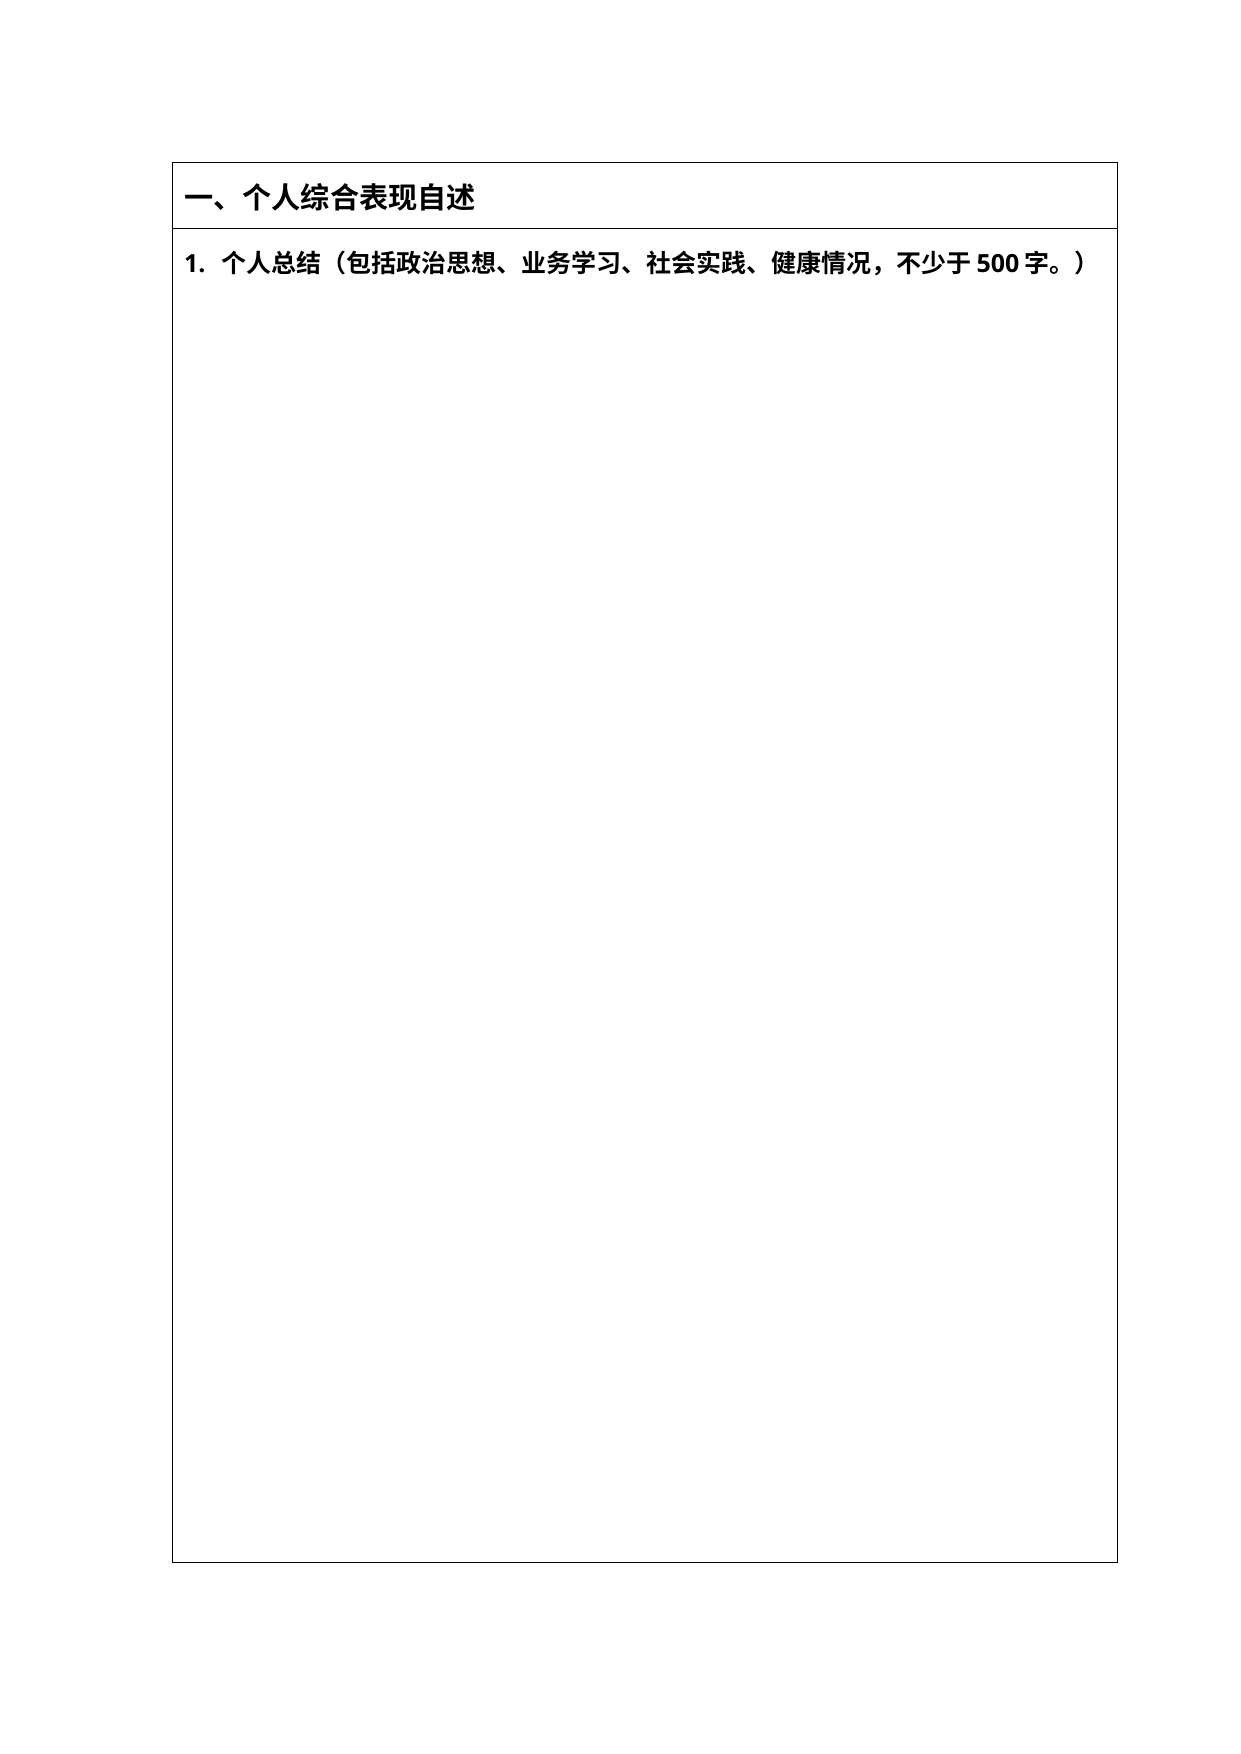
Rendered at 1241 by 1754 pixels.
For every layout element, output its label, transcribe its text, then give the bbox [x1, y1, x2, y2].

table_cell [173, 229, 1117, 1562]
table_header 一、个人综合表现自述 [173, 163, 1117, 228]
